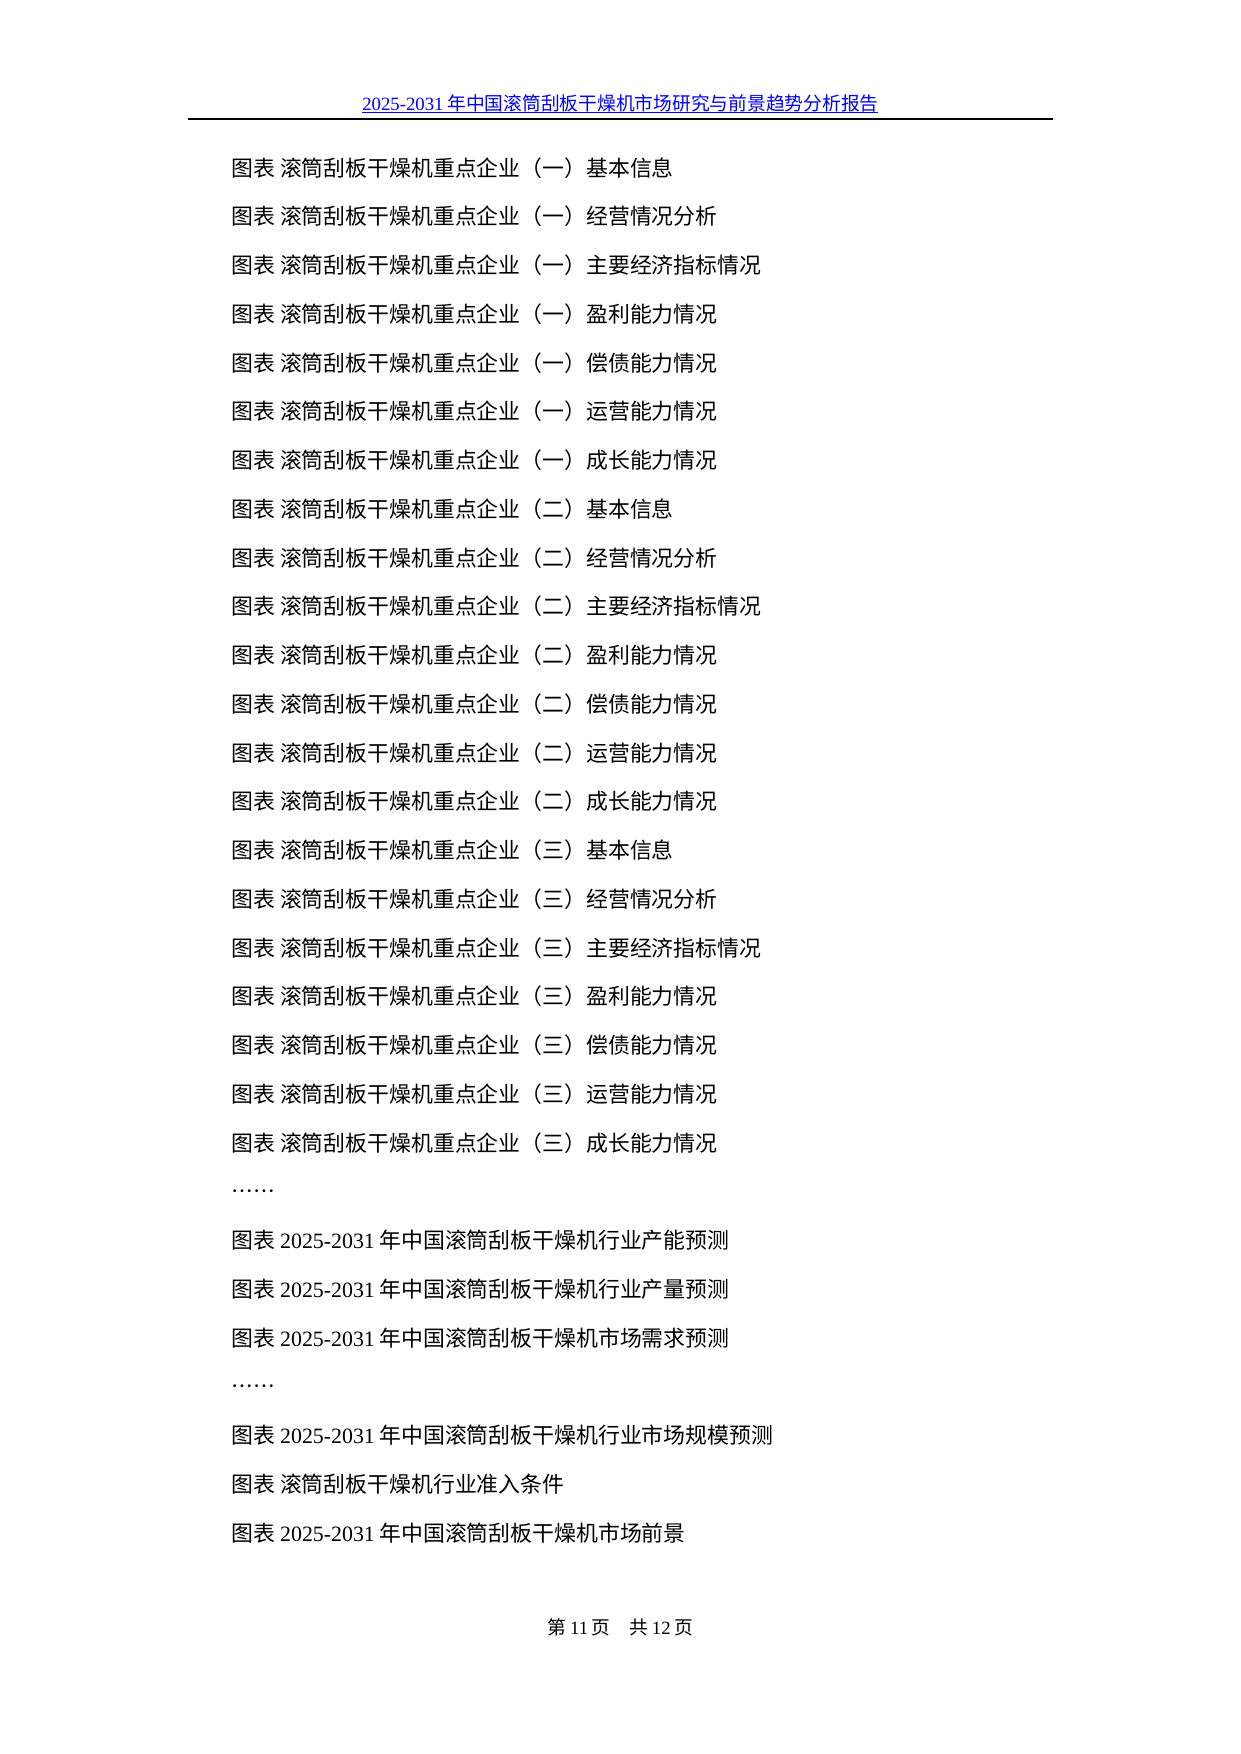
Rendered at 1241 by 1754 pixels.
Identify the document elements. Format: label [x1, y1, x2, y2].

text [187, 150, 1053, 1548]
